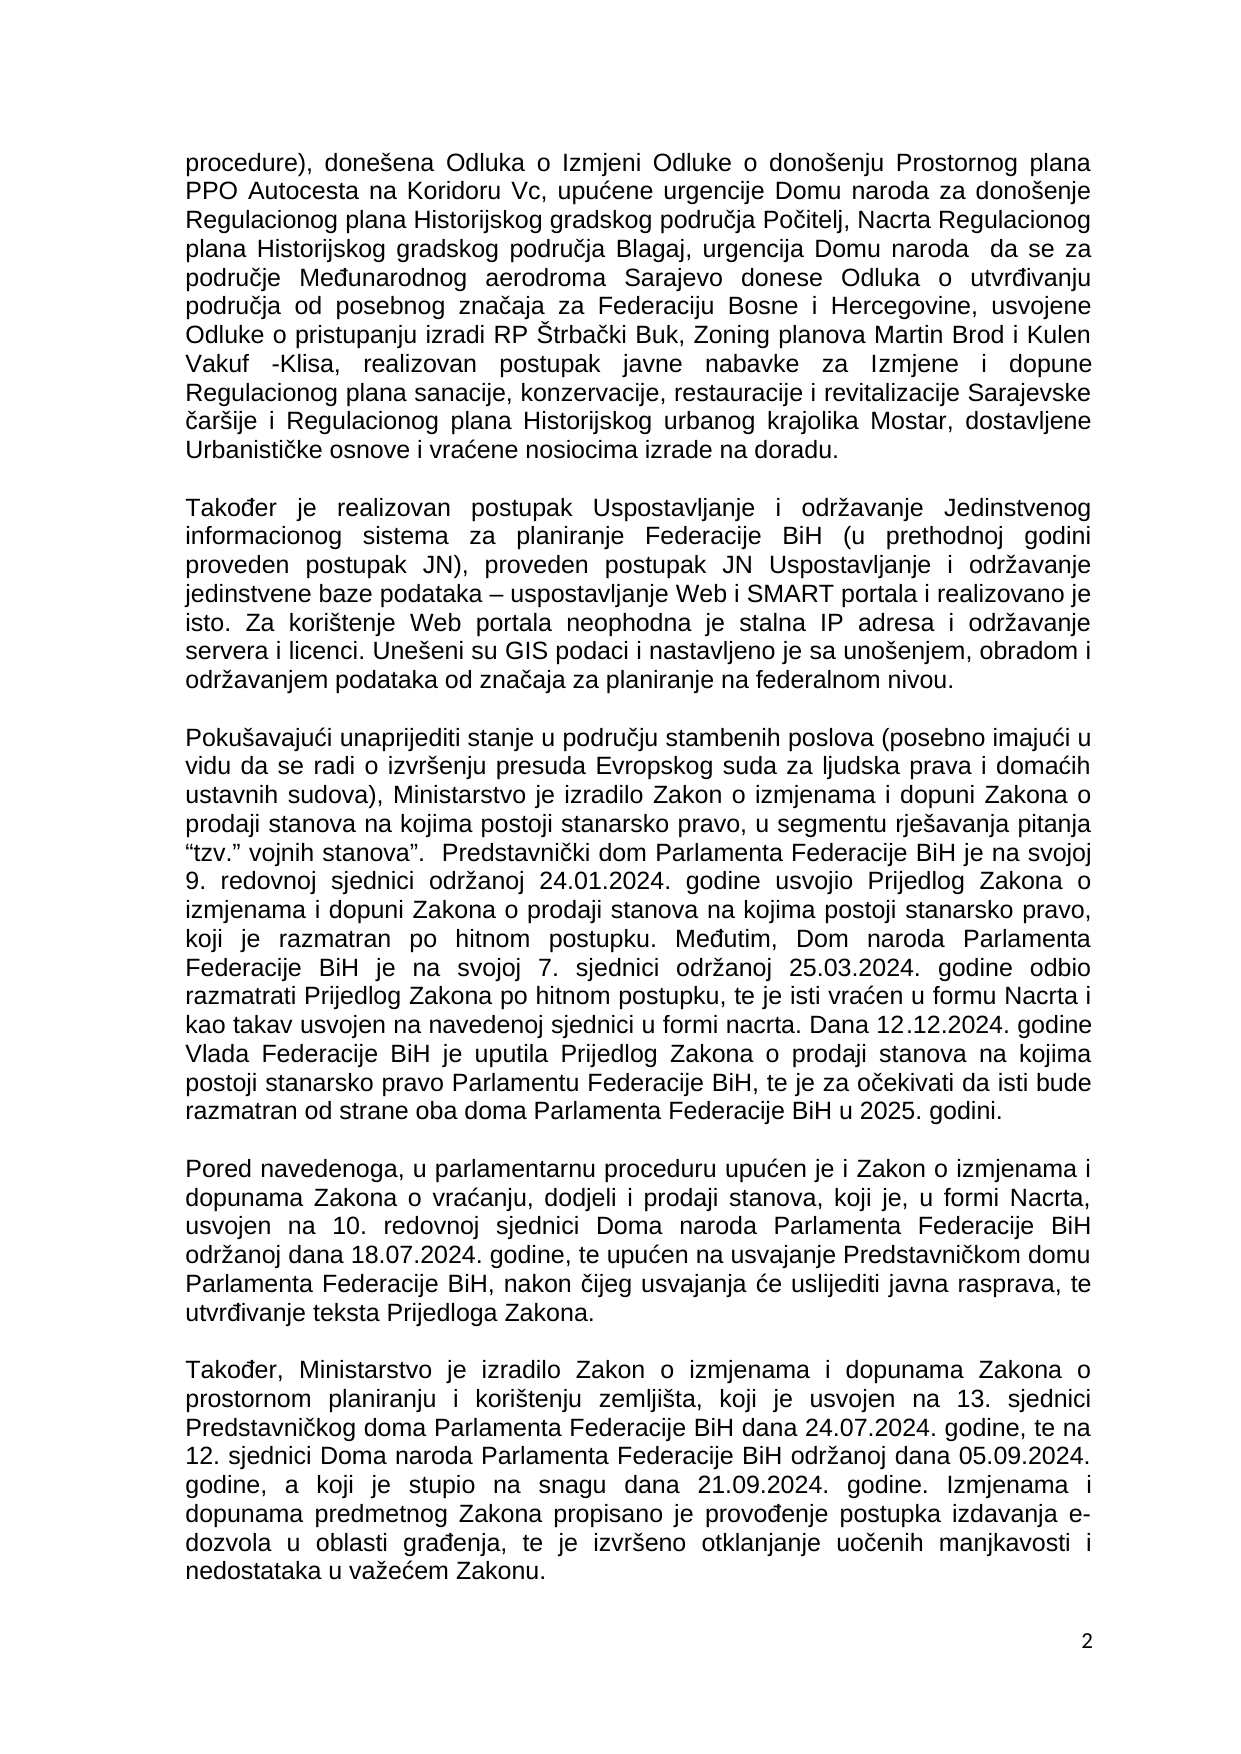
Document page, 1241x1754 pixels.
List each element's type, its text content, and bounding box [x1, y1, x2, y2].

text Pokušavajući unaprijediti stanje u području stambenih poslova (posebno imajući u vidu da se radi o izvršenju presuda Evropskog suda za ljudska prava i domaćih ustavnih sudova), Ministarstvo je izradilo Zakon o izmjenama i dopuni Zakona o prodaji stanova na kojima postoji stanarsko pravo, u segmentu rješavanja pitanja “tzv.” vojnih stanova”. Predstavnički dom Parlamenta Federacije BiH je na svojoj 9. redovnoj sjednici održanoj 24.01.2024. godine usvojio Prijedlog Zakona o izmjenama i dopuni Zakona o prodaji stanova na kojima postoji stanarsko pravo, koji je razmatran po hitnom postupku. Međutim, Dom naroda Parlamenta Federacije BiH je na svojoj 7. sjednici održanoj 25.03.2024. godine odbio razmatrati Prijedlog Zakona po hitnom postupku, te je isti vraćen u formu Nacrta i kao takav usvojen na navedenoj sjednici u formi nacrta. Dana 12.12.2024. godine Vlada Federacije BiH je uputila Prijedlog Zakona o prodaji stanova na kojima postoji stanarsko pravo Parlamentu Federacije BiH, te je za očekivati da isti bude razmatran od strane oba doma Parlamenta Federacije BiH u 2025. godini. [185, 723, 1093, 1125]
text Pored navedenoga, u parlamentarnu proceduru upućen je i Zakon o izmjenama i dopunama Zakona o vraćanju, dodjeli i prodaji stanova, koji je, u formi Nacrta, usvojen na 10. redovnoj sjednici Doma naroda Parlamenta Federacije BiH održanoj dana 18.07.2024. godine, te upućen na usvajanje Predstavničkom domu Parlamenta Federacije BiH, nakon čijeg usvajanja će uslijediti javna rasprava, te utvrđivanje teksta Prijedloga Zakona. [185, 1154, 1093, 1326]
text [185, 148, 1093, 464]
text Također, Ministarstvo je izradilo Zakon o izmjenama i dopunama Zakona o prostornom planiranju i korištenju zemljišta, koji je usvojen na 13. sjednici Predstavničkog doma Parlamenta Federacije BiH dana 24.07.2024. godine, te na 12. sjednici Doma naroda Parlamenta Federacije BiH održanoj dana 05.09.2024. godine, a koji je stupio na snagu dana 21.09.2024. godine. Izmjenama i dopunama predmetnog Zakona propisano je provođenje postupka izdavanja e-dozvola u oblasti građenja, te je izvršeno otklanjanje uočenih manjkavosti i nedostataka u važećem Zakonu. [185, 1355, 1093, 1585]
text Također je realizovan postupak Uspostavljanje i održavanje Jedinstvenog informacionog sistema za planiranje Federacije BiH (u prethodnoj godini proveden postupak JN), proveden postupak JN Uspostavljanje i održavanje jedinstvene baze podataka – uspostavljanje Web i SMART portala i realizovano je isto. Za korištenje Web portala neophodna je stalna IP adresa i održavanje servera i licenci. Unešeni su GIS podaci i nastavljeno je sa unošenjem, obradom i održavanjem podataka od značaja za planiranje na federalnom nivou. [185, 493, 1093, 694]
